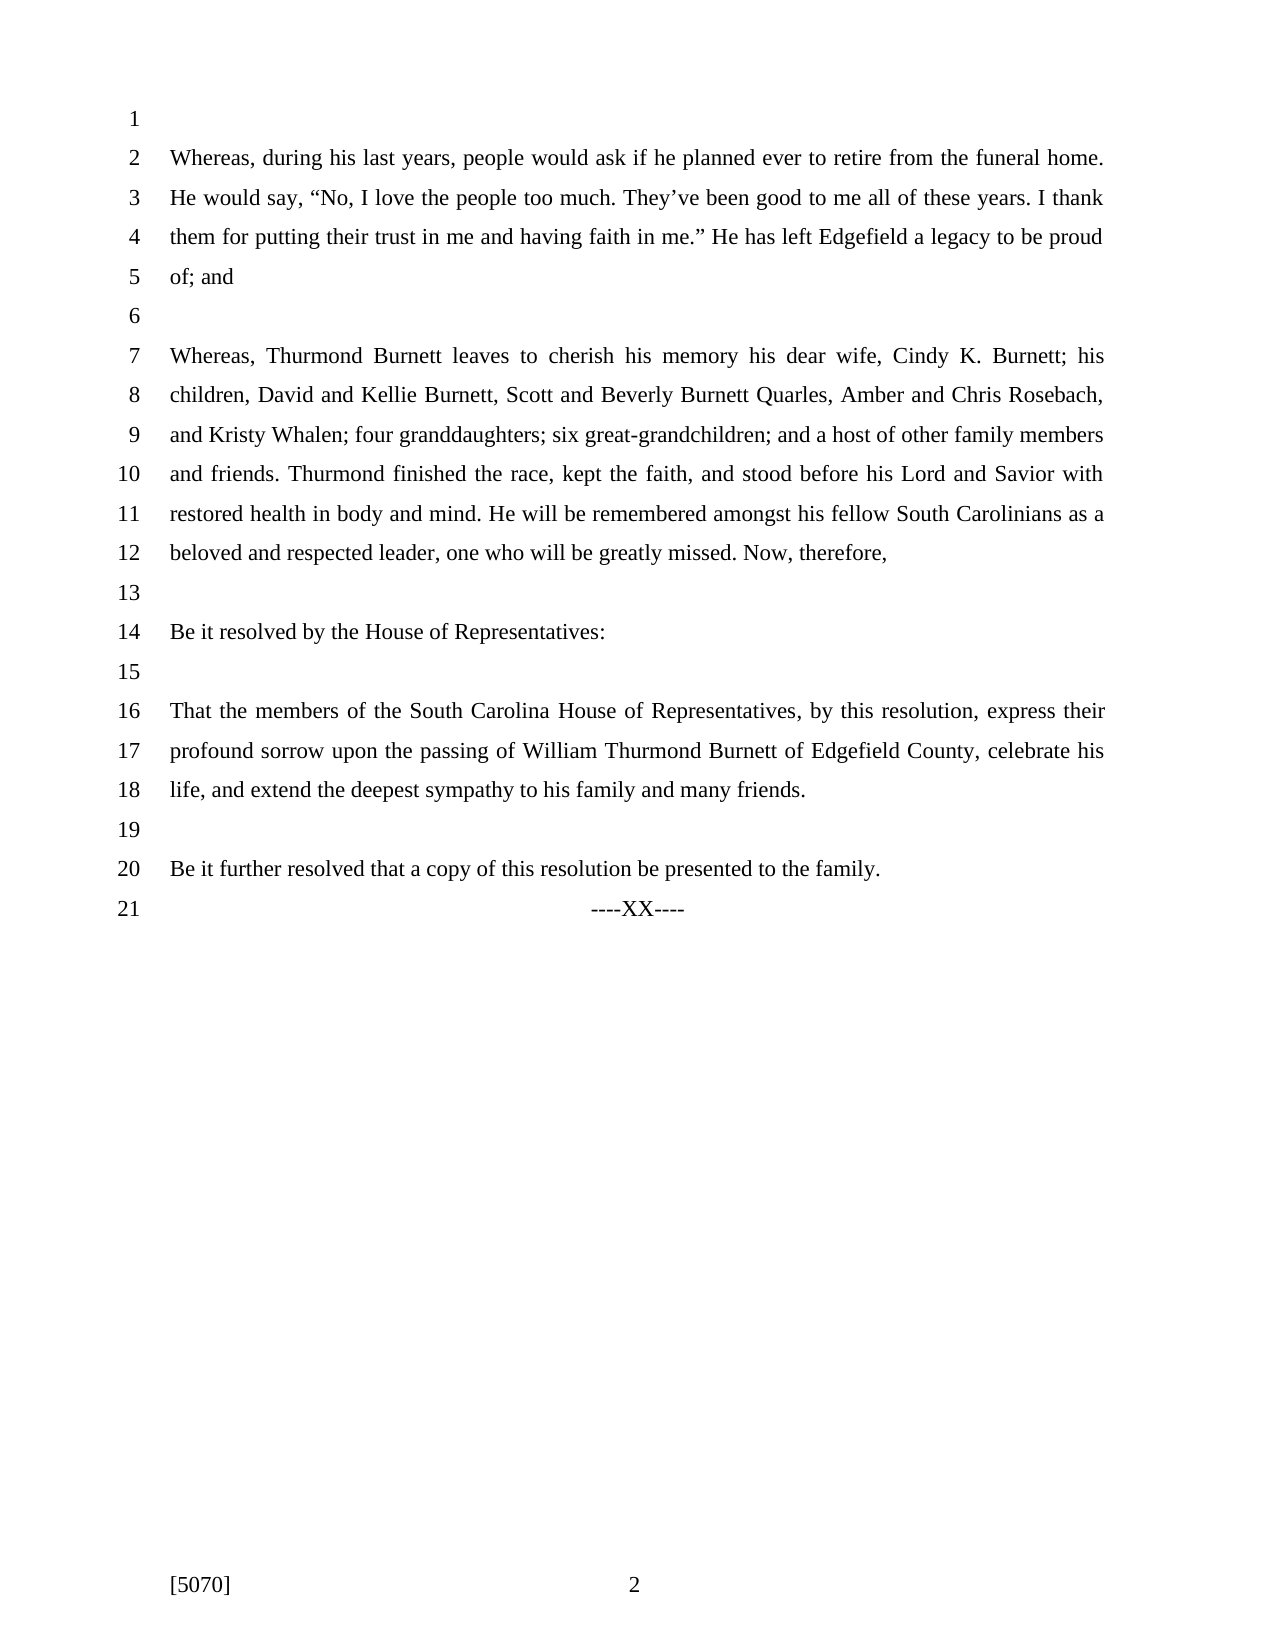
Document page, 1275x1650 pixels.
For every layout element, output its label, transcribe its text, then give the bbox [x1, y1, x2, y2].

text Be it further resolved that a copy of this resolution be presented to the family. [169, 855, 1106, 881]
text ----XX---- [169, 894, 1106, 921]
text Whereas, Thurmond Burnett leaves to cherish his memory his dear wife, Cindy K. Burnett; his children, David and Kellie Burnett, Scott and Beverly Burnett Quarles, Amber and Chris Rosebach, and Kristy Whalen; four granddaughters; six great-grandchildren; and a host of other family members and friends. Thurmond finished the race, kept the faith, and stood before his Lord and Savior with restored health in body and mind. He will be remembered amongst his fellow South Carolinians as a beloved and respected leader, one who will be greatly missed. Now, therefore, [169, 342, 1106, 566]
text That the members of the South Carolina , by this resolution, express their profound sorrow upon the passing of William Thurmond Burnett of Edgefield County, celebrate his life, and extend the deepest sympathy to his family and many friends. [169, 697, 1106, 802]
text Whereas, during his last years, people would ask if he planned ever to retire from the funeral home. He would say, “No, I love the people too much. They’ve been good to me all of these years. I thank them for putting their trust in me and having faith in me.” He has left Edgefield a legacy to be proud of; and [169, 144, 1106, 289]
text Be it resolved by the : [169, 618, 1106, 644]
